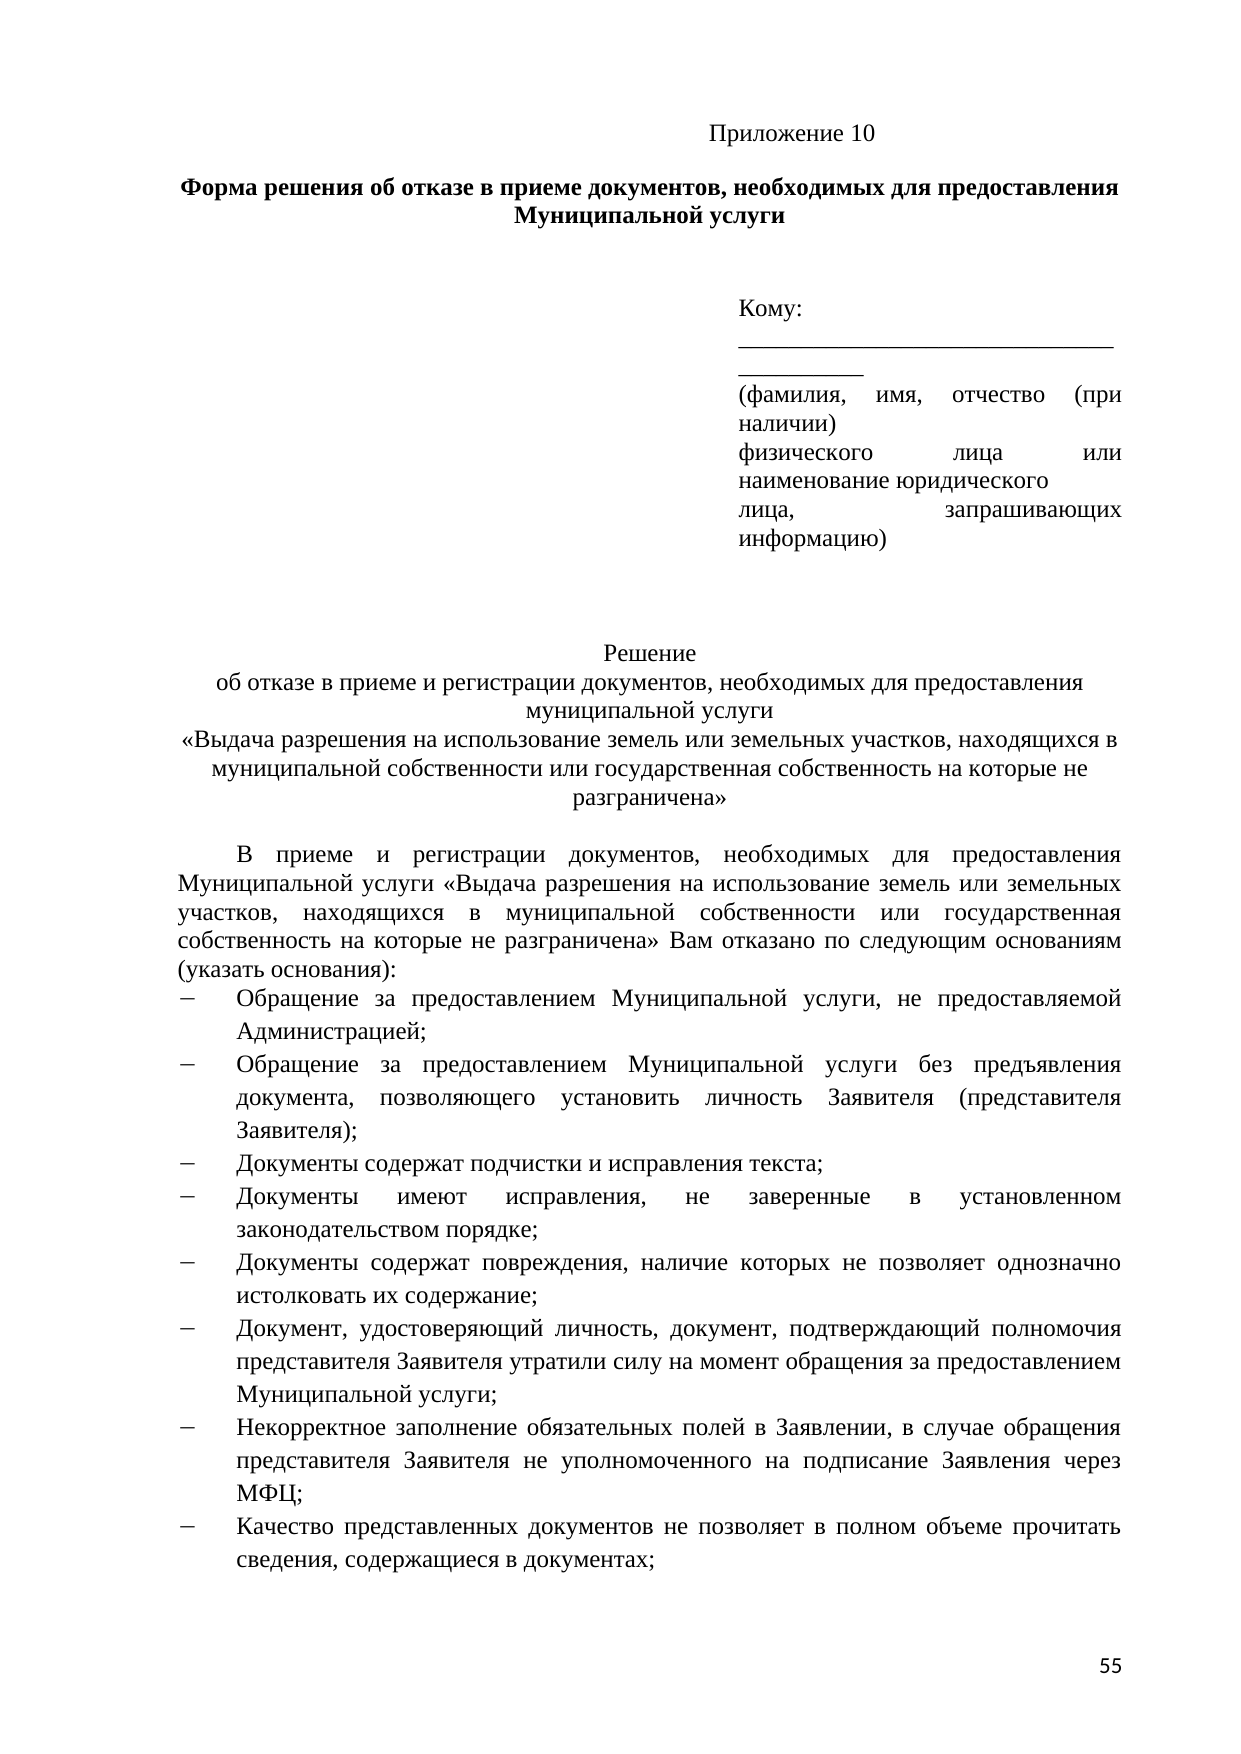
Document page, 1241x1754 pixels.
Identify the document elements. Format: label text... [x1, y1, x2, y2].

list Документы содержат повреждения, наличие которых не позволяет однозначно истолковать их содержание; [177, 1247, 1122, 1309]
text об отказе в приеме и регистрации документов, необходимых для предоставления муниципальной услуги [177, 667, 1122, 724]
list Документы содержат подчистки и исправления текста; [177, 1148, 1122, 1177]
text Кому: ________________________________________ [738, 293, 1122, 379]
list Обращение за предоставлением Муниципальной услуги без предъявления документа, позволяющего установить личность Заявителя (представителя Заявителя); [177, 1049, 1122, 1144]
text Решение [177, 638, 1122, 667]
list Качество представленных документов не позволяет в полном объеме прочитать сведения, содержащиеся в документах; [177, 1511, 1122, 1573]
text лица, запрашивающих информацию) [738, 494, 1122, 552]
text физического лица или наименование юридического [738, 437, 1122, 494]
text В приеме и регистрации документов, необходимых для предоставления Муниципальной услуги «Выдача разрешения на использование земель или земельных участков, находящихся в муниципальной собственности или государственная собственность на которые не разграничена» Вам отказано по следующим основаниям (указать основания): [177, 839, 1122, 983]
text (фамилия, имя, отчество (при наличии) [738, 379, 1122, 437]
list Некорректное заполнение обязательных полей в Заявлении, в случае обращения представителя Заявителя не уполномоченного на подписание Заявления через МФЦ; [177, 1412, 1122, 1507]
list Обращение за предоставлением Муниципальной услуги, не предоставляемой Администрацией; [177, 983, 1122, 1045]
list Документы имеют исправления, не заверенные в установленном законодательством порядке; [177, 1181, 1122, 1243]
subtitle Форма решения об отказе в приеме документов, необходимых для предоставления Муниципальной услуги [177, 172, 1122, 229]
list Документ, удостоверяющий личность, документ, подтверждающий полномочия представителя Заявителя утратили силу на момент обращения за предоставлением Муниципальной услуги; [177, 1313, 1122, 1408]
text «Выдача разрешения на использование земель или земельных участков, находящихся в муниципальной собственности или государственная собственность на которые не разграничена» [177, 724, 1122, 811]
subtitle Приложение 10 [709, 118, 1122, 147]
